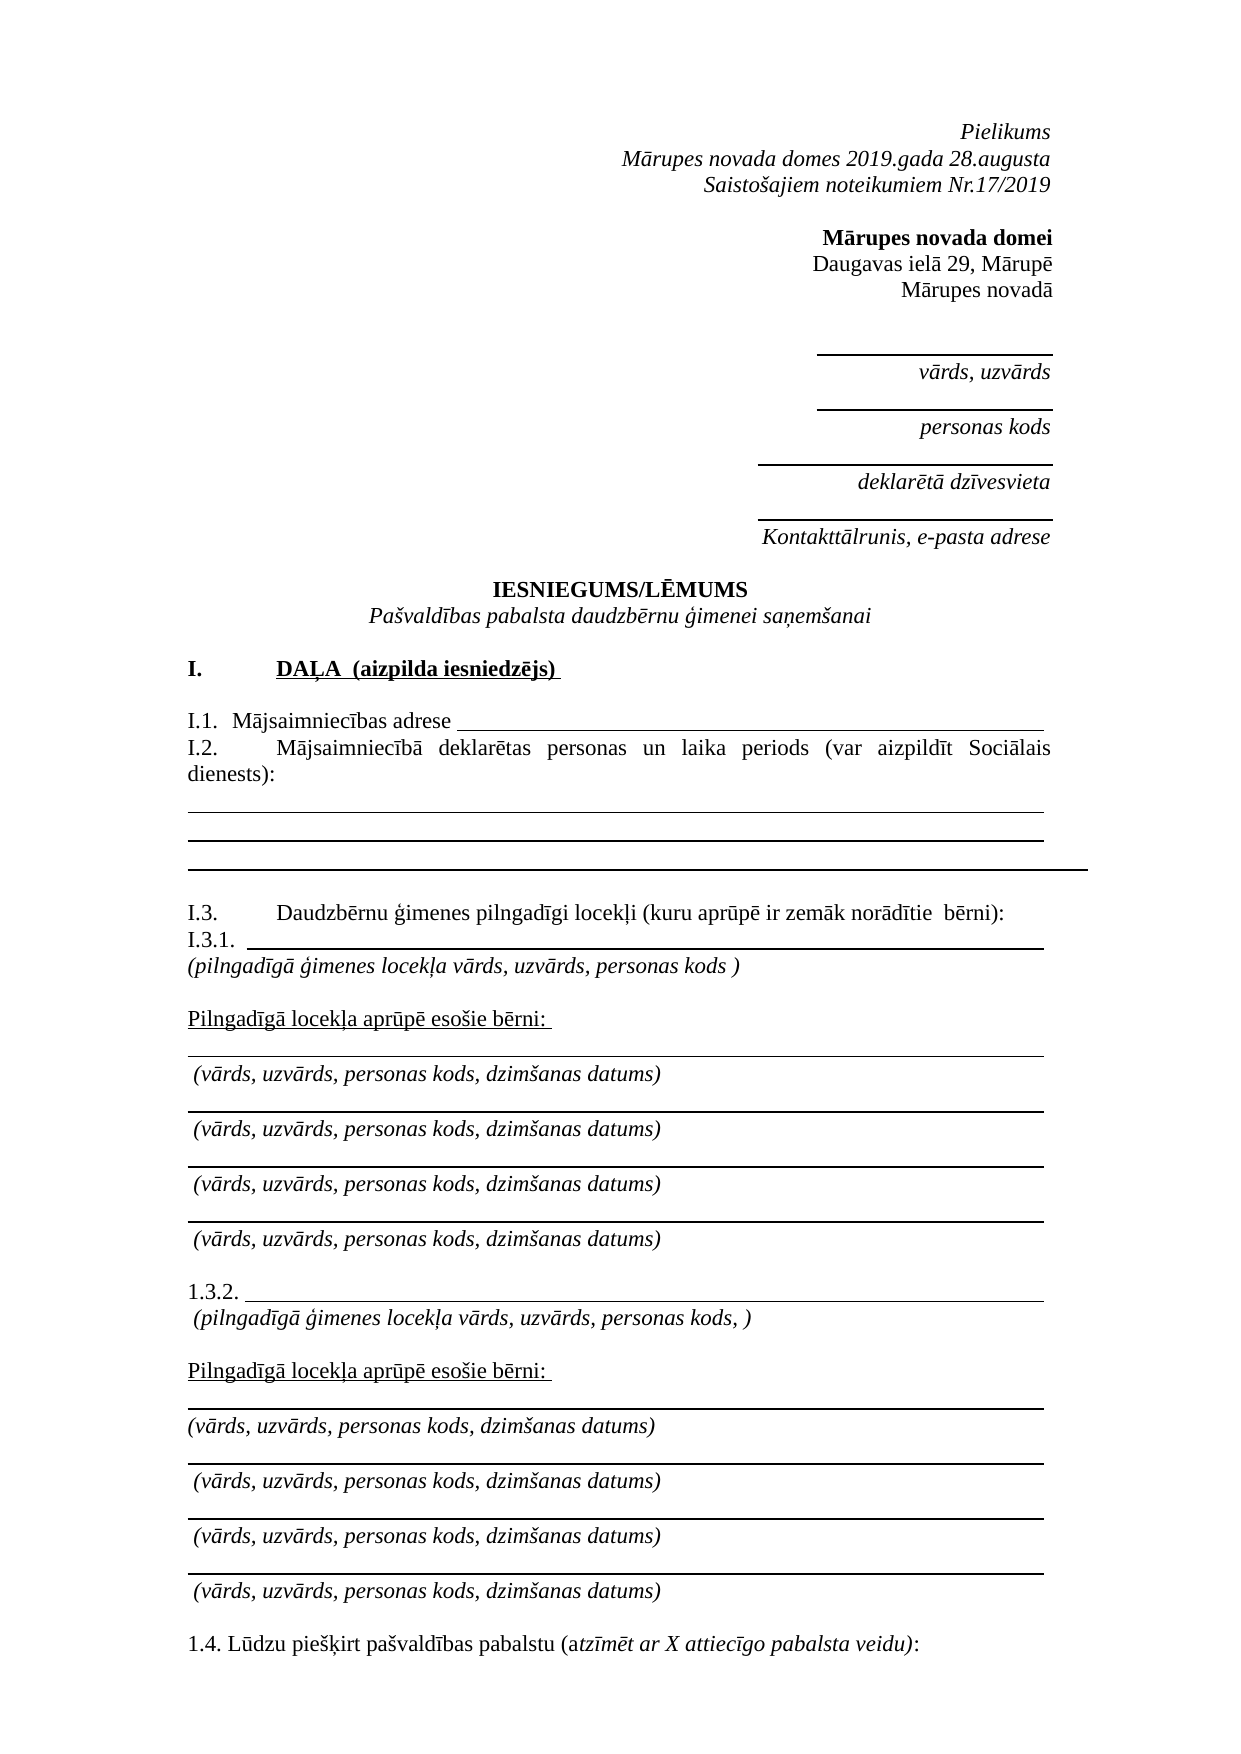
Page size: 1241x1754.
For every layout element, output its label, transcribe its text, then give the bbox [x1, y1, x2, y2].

text Mārupes novada domei [187, 224, 1053, 250]
text Pilngadīgā locekļa aprūpē esošie bērni: [187, 1005, 1053, 1031]
text deklarētā dzīvesvieta [187, 468, 1053, 494]
text Pašvaldības pabalsta daudzbērnu ģimenei saņemšanai [187, 602, 1053, 628]
text Saistošajiem noteikumiem Nr.17/2019 [187, 171, 1053, 197]
list Mājsaimniecības adrese [187, 708, 1053, 734]
text (vārds, uzvārds, personas kods, dzimšanas datums) [187, 1467, 1053, 1493]
text Pilngadīgā locekļa aprūpē esošie bērni: [187, 1357, 1053, 1383]
text Daugavas ielā 29, Mārupē [187, 250, 1053, 276]
text (vārds, uzvārds, personas kods, dzimšanas datums) [187, 1522, 1053, 1548]
text Mārupes novada domes 2019.gada 28.augusta [187, 144, 1053, 171]
list Mājsaimniecībā deklarētas personas un laika periods (var aizpildīt Sociālais dienests): [187, 734, 1053, 787]
text (vārds, uzvārds, personas kods, dzimšanas datums) [187, 1115, 1053, 1141]
text (vārds, uzvārds, personas kods, dzimšanas datums) [187, 1577, 1053, 1604]
text (vārds, uzvārds, personas kods, dzimšanas datums) [187, 1225, 1053, 1251]
list Daudzbērnu ģimenes pilngadīgi locekļi (kuru aprūpē ir zemāk norādītie bērni): [187, 899, 1053, 926]
text (vārds, uzvārds, personas kods, dzimšanas datums) [187, 1412, 1053, 1438]
list DAĻA (aizpilda iesniedzējs) [187, 655, 1053, 681]
text Pielikums [187, 118, 1053, 144]
text Kontakttālrunis, e-pasta adrese [187, 523, 1053, 549]
text (vārds, uzvārds, personas kods, dzimšanas datums) [187, 1060, 1053, 1086]
text IESNIEGUMS/LĒMUMS [187, 576, 1053, 602]
text (pilngadīgā ģimenes locekļa vārds, uzvārds, personas kods ) [187, 952, 1053, 978]
text personas kods [187, 413, 1053, 439]
text (vārds, uzvārds, personas kods, dzimšanas datums) [187, 1170, 1053, 1196]
text (pilngadīgā ģimenes locekļa vārds, uzvārds, personas kods, ) [187, 1304, 1053, 1331]
text vārds, uzvārds [187, 358, 1053, 384]
text 1.3.2. [187, 1278, 1053, 1304]
text Mārupes novadā [187, 276, 1053, 303]
text 1.4. Lūdzu piešķirt pašvaldības pabalstu (atzīmēt ar X attiecīgo pabalsta veidu): [187, 1630, 1053, 1656]
